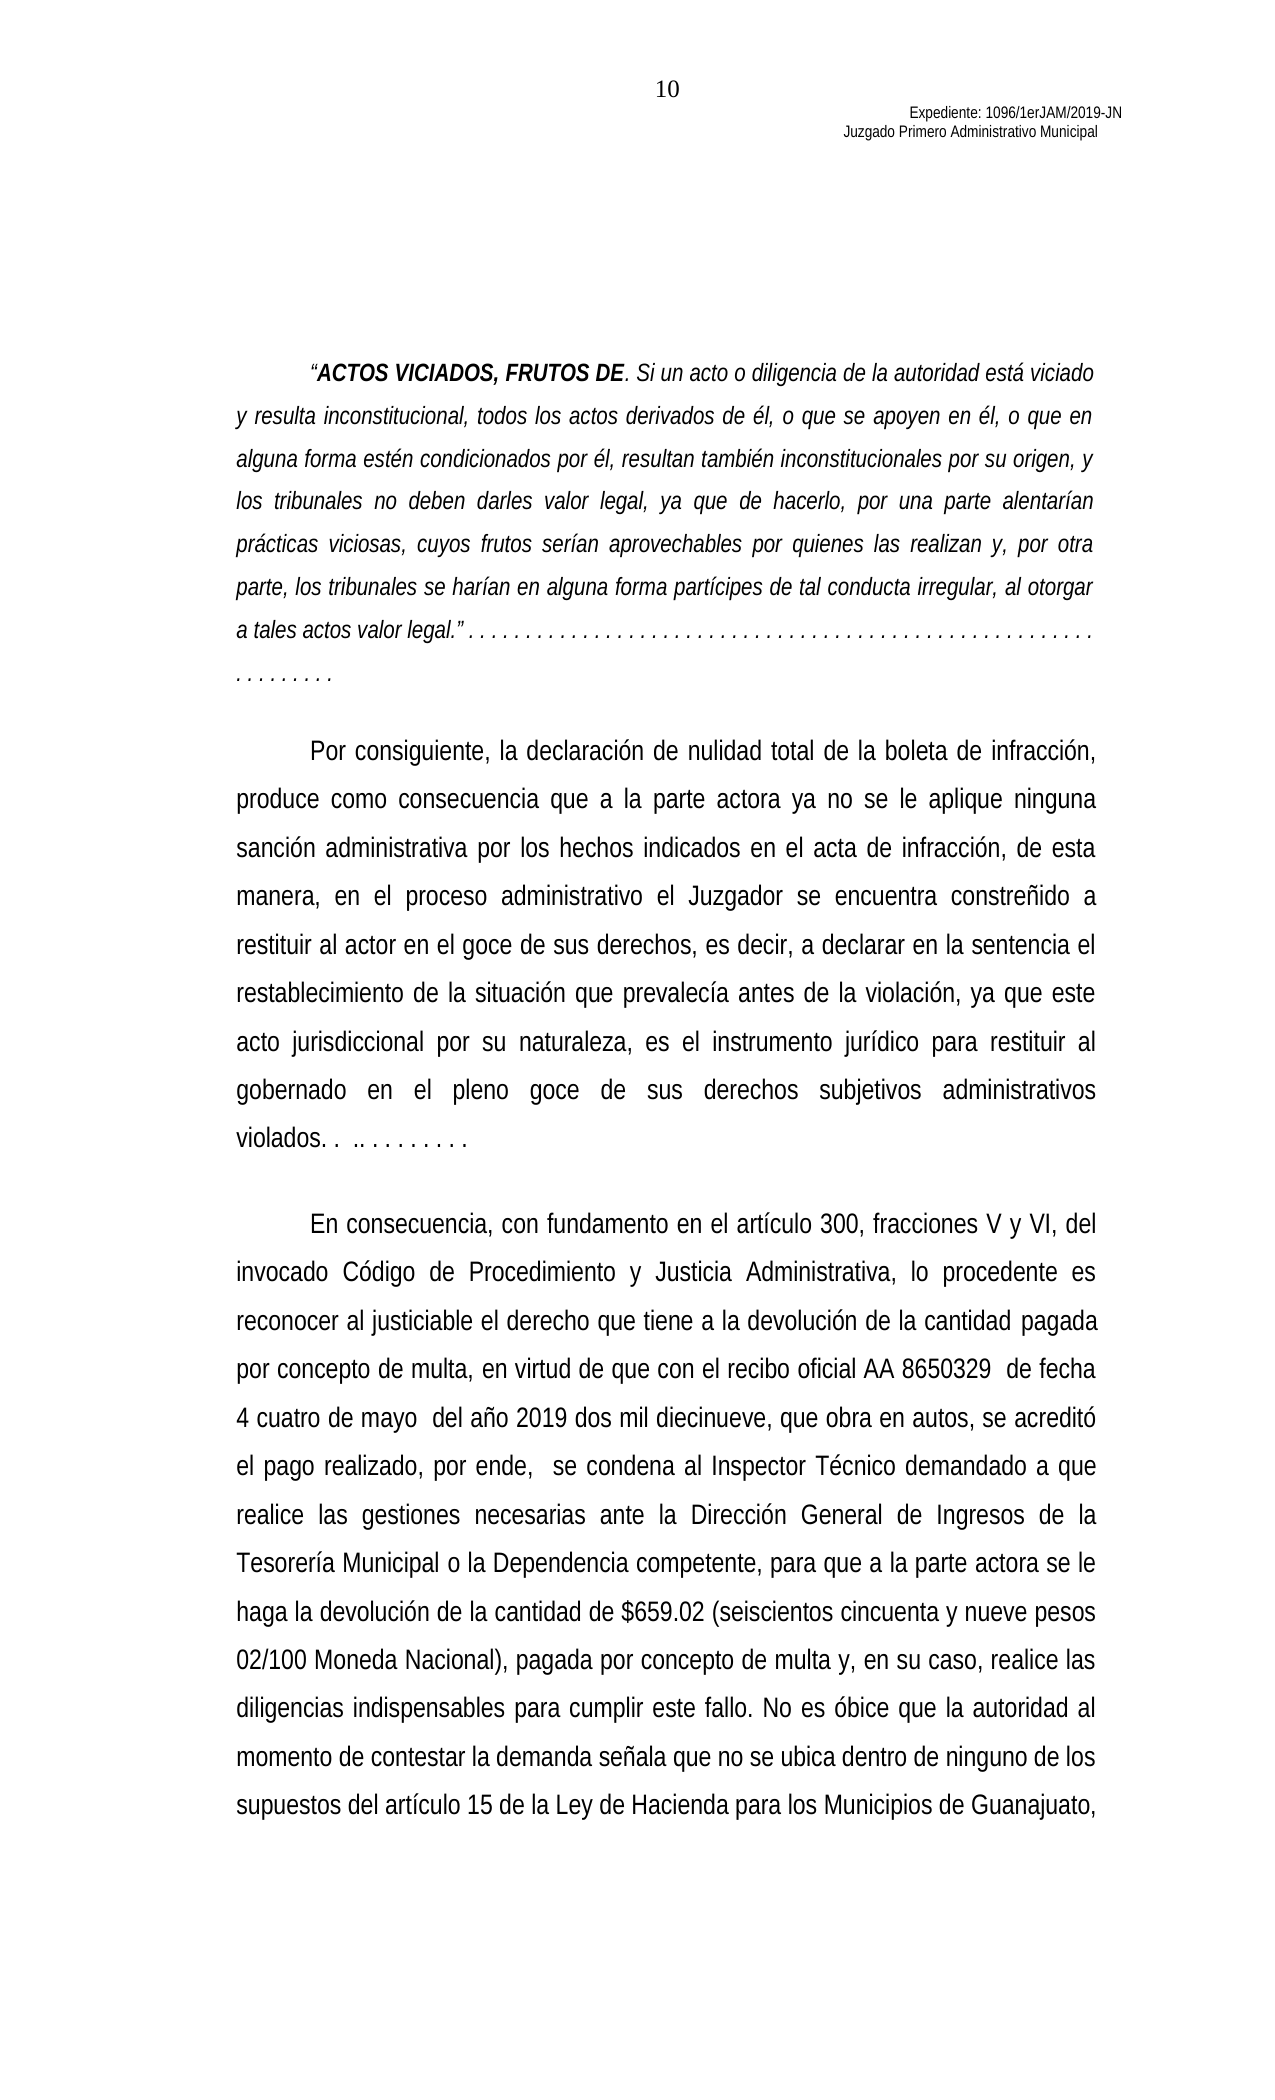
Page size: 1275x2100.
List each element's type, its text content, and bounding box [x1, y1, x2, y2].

text Por consiguiente, la declaración de nulidad total de la boleta de infracción, produce como consecuencia que a la parte actora ya no se le aplique ninguna sanción administrativa por los hechos indicados en el acta de infracción, de esta manera, en el proceso administrativo el Juzgador se encuentra constreñido a restituir al actor en el goce de sus derechos, es decir, a declarar en la sentencia el restablecimiento de la situación que prevalecía antes de la violación, ya que este acto jurisdiccional por su naturaleza, es el instrumento jurídico para restituir al gobernado en el pleno goce de sus derechos subjetivos administrativos violados. . .. . . . . . . . . [236, 734, 1098, 1154]
text “ACTOS VICIADOS, FRUTOS DE. Si un acto o diligencia de la autoridad está viciado y resulta inconstitucional, todos los actos derivados de él, o que se apoyen en él, o que en alguna forma estén condicionados por él, resultan también inconstitucionales por su origen, y los tribunales no deben darles valor legal, ya que de hacerlo, por una parte alentarían prácticas viciosas, cuyos frutos serían aprovechables por quienes las realizan y, por otra parte, los tribunales se harían en alguna forma partícipes de tal conducta irregular, al otorgar a tales actos valor legal.” . . . . . . . . . . . . . . . . . . . . . . . . . . . . . . . . . . . . . . . . . . . . . . . . . . . . . . . . . . . . . . . . [236, 358, 1098, 687]
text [236, 1207, 1098, 1821]
